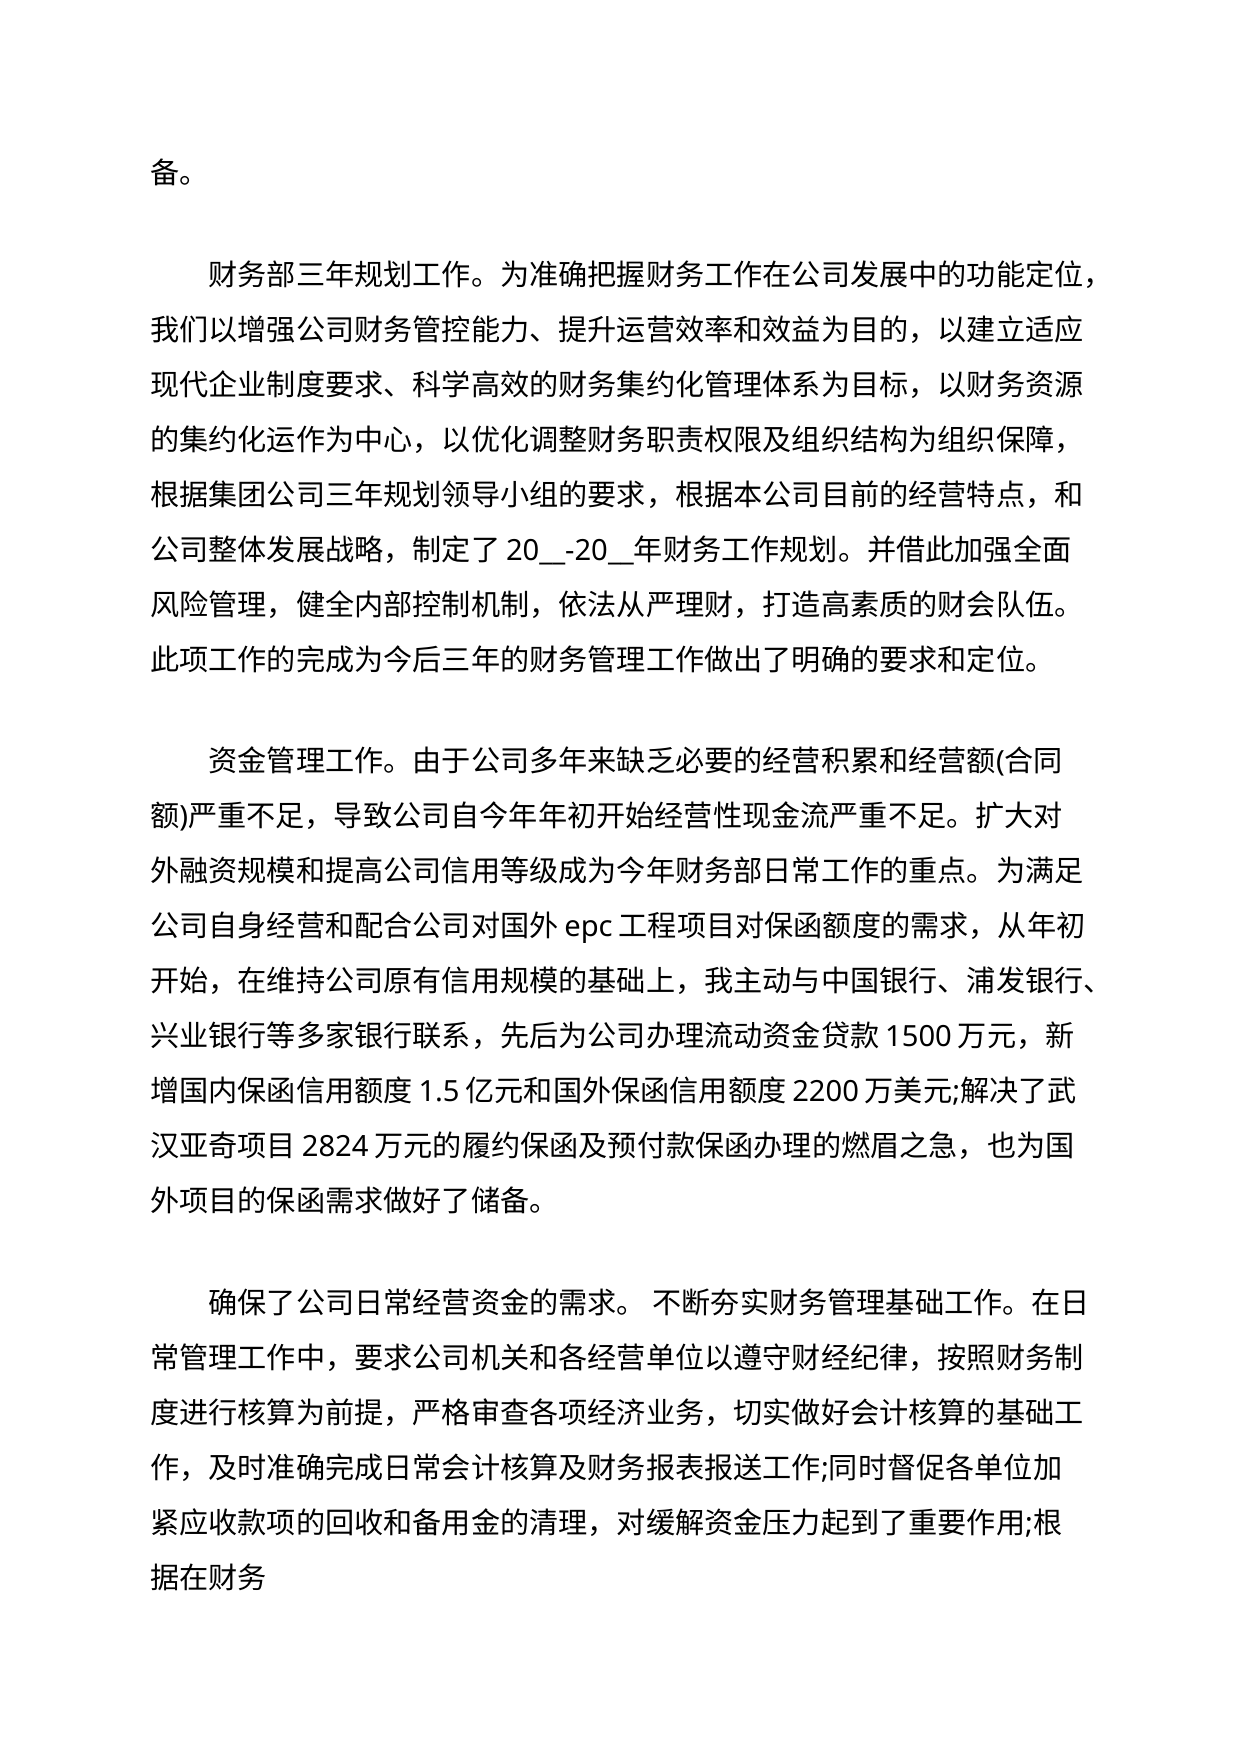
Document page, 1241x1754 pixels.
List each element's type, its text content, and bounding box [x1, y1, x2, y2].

text 财务部三年规划工作。为准确把握财务工作在公司发展中的功能定位，我们以增强公司财务管控能力、提升运营效率和效益为目的，以建立适应现代企业制度要求、科学高效的财务集约化管理体系为目标，以财务资源的集约化运作为中心，以优化调整财务职责权限及组织结构为组织保障，根据集团公司三年规划领导小组的要求，根据本公司目前的经营特点，和公司整体发展战略，制定了20__-20__年财务工作规划。并借此加强全面风险管理，健全内部控制机制，依法从严理财，打造高素质的财会队伍。此项工作的完成为今后三年的财务管理工作做出了明确的要求和定位。 [150, 252, 1090, 678]
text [150, 150, 1090, 192]
text 确保了公司日常经营资金的需求。 不断夯实财务管理基础工作。在日常管理工作中，要求公司机关和各经营单位以遵守财经纪律，按照财务制度进行核算为前提，严格审查各项经济业务，切实做好会计核算的基础工作，及时准确完成日常会计核算及财务报表报送工作;同时督促各单位加紧应收款项的回收和备用金的清理，对缓解资金压力起到了重要作用;根据在财务 [150, 1279, 1090, 1596]
text 资金管理工作。由于公司多年来缺乏必要的经营积累和经营额(合同额)严重不足，导致公司自今年年初开始经营性现金流严重不足。扩大对外融资规模和提高公司信用等级成为今年财务部日常工作的重点。为满足公司自身经营和配合公司对国外epc工程项目对保函额度的需求，从年初开始，在维持公司原有信用规模的基础上，我主动与中国银行、浦发银行、兴业银行等多家银行联系，先后为公司办理流动资金贷款1500万元，新增国内保函信用额度1.5亿元和国外保函信用额度2200万美元;解决了武汉亚奇项目2824万元的履约保函及预付款保函办理的燃眉之急，也为国外项目的保函需求做好了储备。 [150, 738, 1090, 1220]
